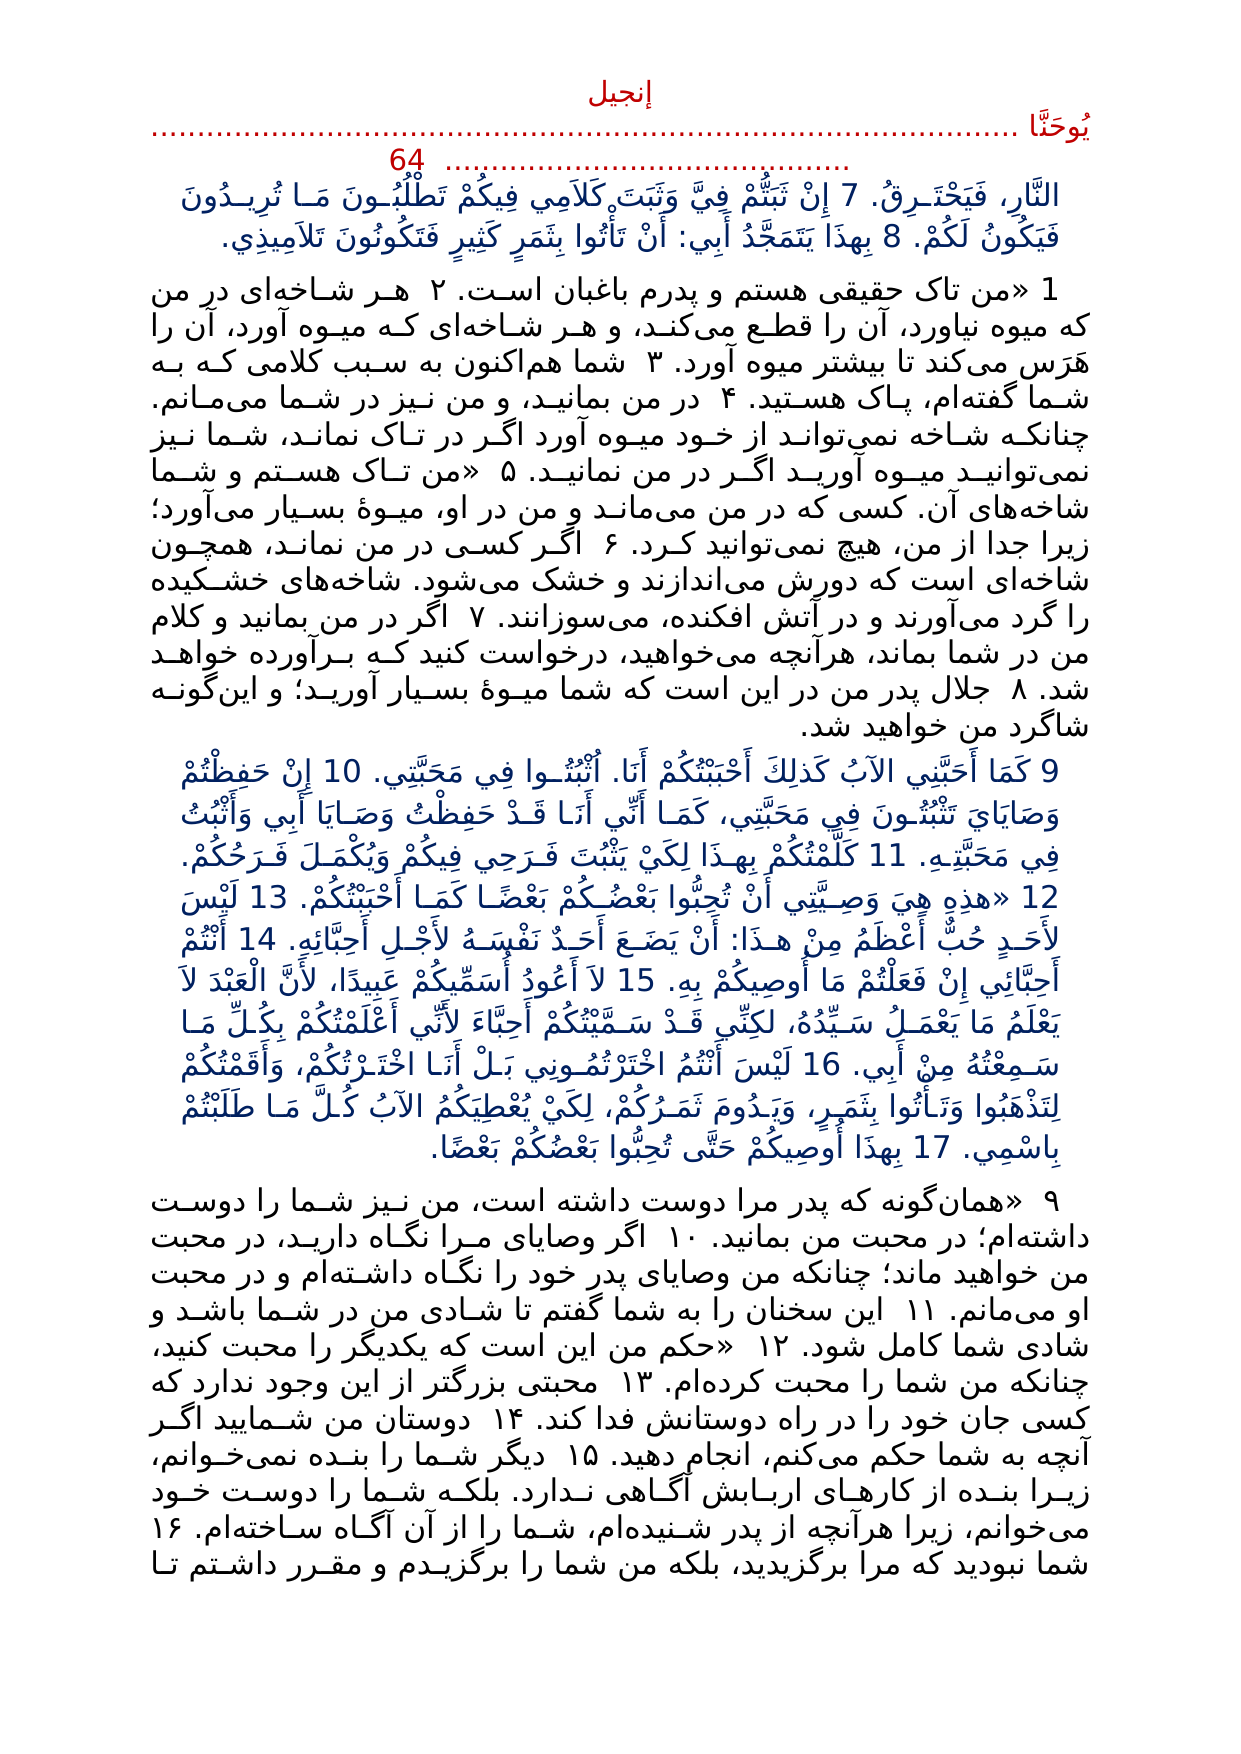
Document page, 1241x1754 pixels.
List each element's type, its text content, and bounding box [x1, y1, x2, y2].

text 9 كَمَا أَحَبَّنِي الآبُ كَذلِكَ أَحْبَبْتُكُمْ أَنَا. اُثْبُتُوا فِي مَحَبَّتِي. 10 إِنْ حَفِظْتُمْ وَصَايَايَ تَثْبُتُونَ فِي مَحَبَّتِي، كَمَا أَنِّي أَنَا قَدْ حَفِظْتُ وَصَايَا أَبِي وَأَثْبُتُ فِي مَحَبَّتِهِ. 11 كَلَّمْتُكُمْ بِهذَا لِكَيْ يَثْبُتَ فَرَحِي فِيكُمْ وَيُكْمَلَ فَرَحُكُمْ. 12 «هذِهِ هِيَ وَصِيَّتِي أَنْ تُحِبُّوا بَعْضُكُمْ بَعْضًا كَمَا أَحْبَبْتُكُمْ. 13 لَيْسَ لأَحَدٍ حُبٌّ أَعْظَمُ مِنْ هذَا: أَنْ يَضَعَ أَحَدٌ نَفْسَهُ لأَجْلِ أَحِبَّائِهِ. 14 أَنْتُمْ أَحِبَّائِي إِنْ فَعَلْتُمْ مَا أُوصِيكُمْ بِهِ. 15 لاَ أَعُودُ أُسَمِّيكُمْ عَبِيدًا، لأَنَّ الْعَبْدَ لاَ يَعْلَمُ مَا يَعْمَلُ سَيِّدُهُ، لكِنِّي قَدْ سَمَّيْتُكُمْ أَحِبَّاءَ لأَنِّي أَعْلَمْتُكُمْ بِكُلِّ مَا سَمِعْتُهُ مِنْ أَبِي. 16 لَيْسَ أَنْتُمُ اخْتَرْتُمُونِي بَلْ أَنَا اخْتَرْتُكُمْ، وَأَقَمْتُكُمْ لِتَذْهَبُوا وَتَأْتُوا بِثَمَرٍ، وَيَدُومَ ثَمَرُكُمْ، لِكَيْ يُعْطِيَكُمُ الآبُ كُلَّ مَا طَلَبْتُمْ بِاسْمِي. 17 بِهذَا أُوصِيكُمْ حَتَّى تُحِبُّوا بَعْضُكُمْ بَعْضًا. [180, 754, 1060, 1166]
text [150, 1182, 1090, 1582]
text 1 «من تاک حقیقی هستم و پدرم باغبان است.‏ ۲ هر شاخه‌ای در من که میوه نیاورد،‏ آن را قطع می‌کند،‏ و هر شاخه‌ای که میوه آورد،‏ آن را هَرَس می‌کند تا بیشتر میوه آورد.‏ ۳ شما هم‌اکنون به سبب کلامی که به شما گفته‌ام،‏ پاک هستید.‏ ۴ در من بمانید،‏ و من نیز در شما می‌مانم.‏ چنانکه شاخه نمی‌تواند از خود میوه آورد اگر در تاک نماند،‏ شما نیز نمی‌توانید میوه آورید اگر در من نمانید.‏ ۵ ‏«من تاک هستم و شما شاخه‌های آن.‏ کسی که در من می‌ماند و من در او،‏ میوۀ بسیار می‌آورد؛‏ زیرا جدا از من،‏ هیچ نمی‌توانید کرد.‏ ۶ اگر کسی در من نماند،‏ همچون شاخه‌ای است که دورش می‌اندازند و خشک می‌شود.‏ شاخه‌های خشکیده را گرد می‌آورند و در آتش افکنده،‏ می‌سوزانند.‏ ۷ اگر در من بمانید و کلام من در شما بماند،‏ هرآنچه می‌خواهید،‏ درخواست کنید که برآورده خواهد شد.‏ ۸ جلال پدر من در این است که شما میوۀ بسیار آورید؛‏ و این‌گونه شاگرد من خواهید شد.‏ [150, 271, 1090, 743]
text 1 «أَنَا الْكَرْمَةُ الْحَقِيقِيَّةُ وَأَبِي الْكَرَّامُ. 2 كُلُّ غُصْنٍ فِيَّ لاَ يَأْتِي بِثَمَرٍ يَنْزِعُهُ، وَكُلُّ مَا يَأْتِي بِثَمَرٍ يُنَقِّيهِ لِيَأْتِيَ بِثَمَرٍ أَكْثَرَ. 3 أَنْتُمُ الآنَ أَنْقِيَاءُ لِسَبَبِ الْكَلاَمِ الَّذِي كَلَّمْتُكُمْ بِهِ. 4 اُثْبُتُوا فِيَّ وَأَنَا فِيكُمْ. كَمَا أَنَّ الْغُصْنَ لاَ يَقْدِرُ أَنْ يَأْتِيَ بِثَمَرٍ مِنْ ذَاتِهِ إِنْ لَمْ يَثْبُتْ فِي الْكَرْمَةِ، كَذلِكَ أَنْتُمْ أَيْضًا إِنْ لَمْ تَثْبُتُوا فِيَّ. 5 أَنَا الْكَرْمَةُ وَأَنْتُمُ الأَغْصَانُ. الَّذِي يَثْبُتُ فِيَّ وَأَنَا فِيهِ هذَا يَأْتِي بِثَمَرٍ كَثِيرٍ، لأَنَّكُمْ بِدُونِي لاَ تَقْدِرُونَ أَنْ تَفْعَلُوا شَيْئًا. 6 إِنْ كَانَ أَحَدٌ لاَ يَثْبُتُ فِيَّ يُطْرَحُ خَارِجًا كَالْغُصْنِ، فَيَجِفُّ وَيَجْمَعُونَهُ وَيَطْرَحُونَهُ فِي النَّارِ، فَيَحْتَرِقُ. 7 إِنْ ثَبَتُّمْ فِيَّ وَثَبَتَ كَلاَمِي فِيكُمْ تَطْلُبُونَ مَا تُرِيدُونَ فَيَكُونُ لَكُمْ. 8 بِهذَا يَتَمَجَّدُ أَبِي: أَنْ تَأْتُوا بِثَمَرٍ كَثِيرٍ فَتَكُونُونَ تَلاَمِيذِي. [180, 177, 1060, 255]
